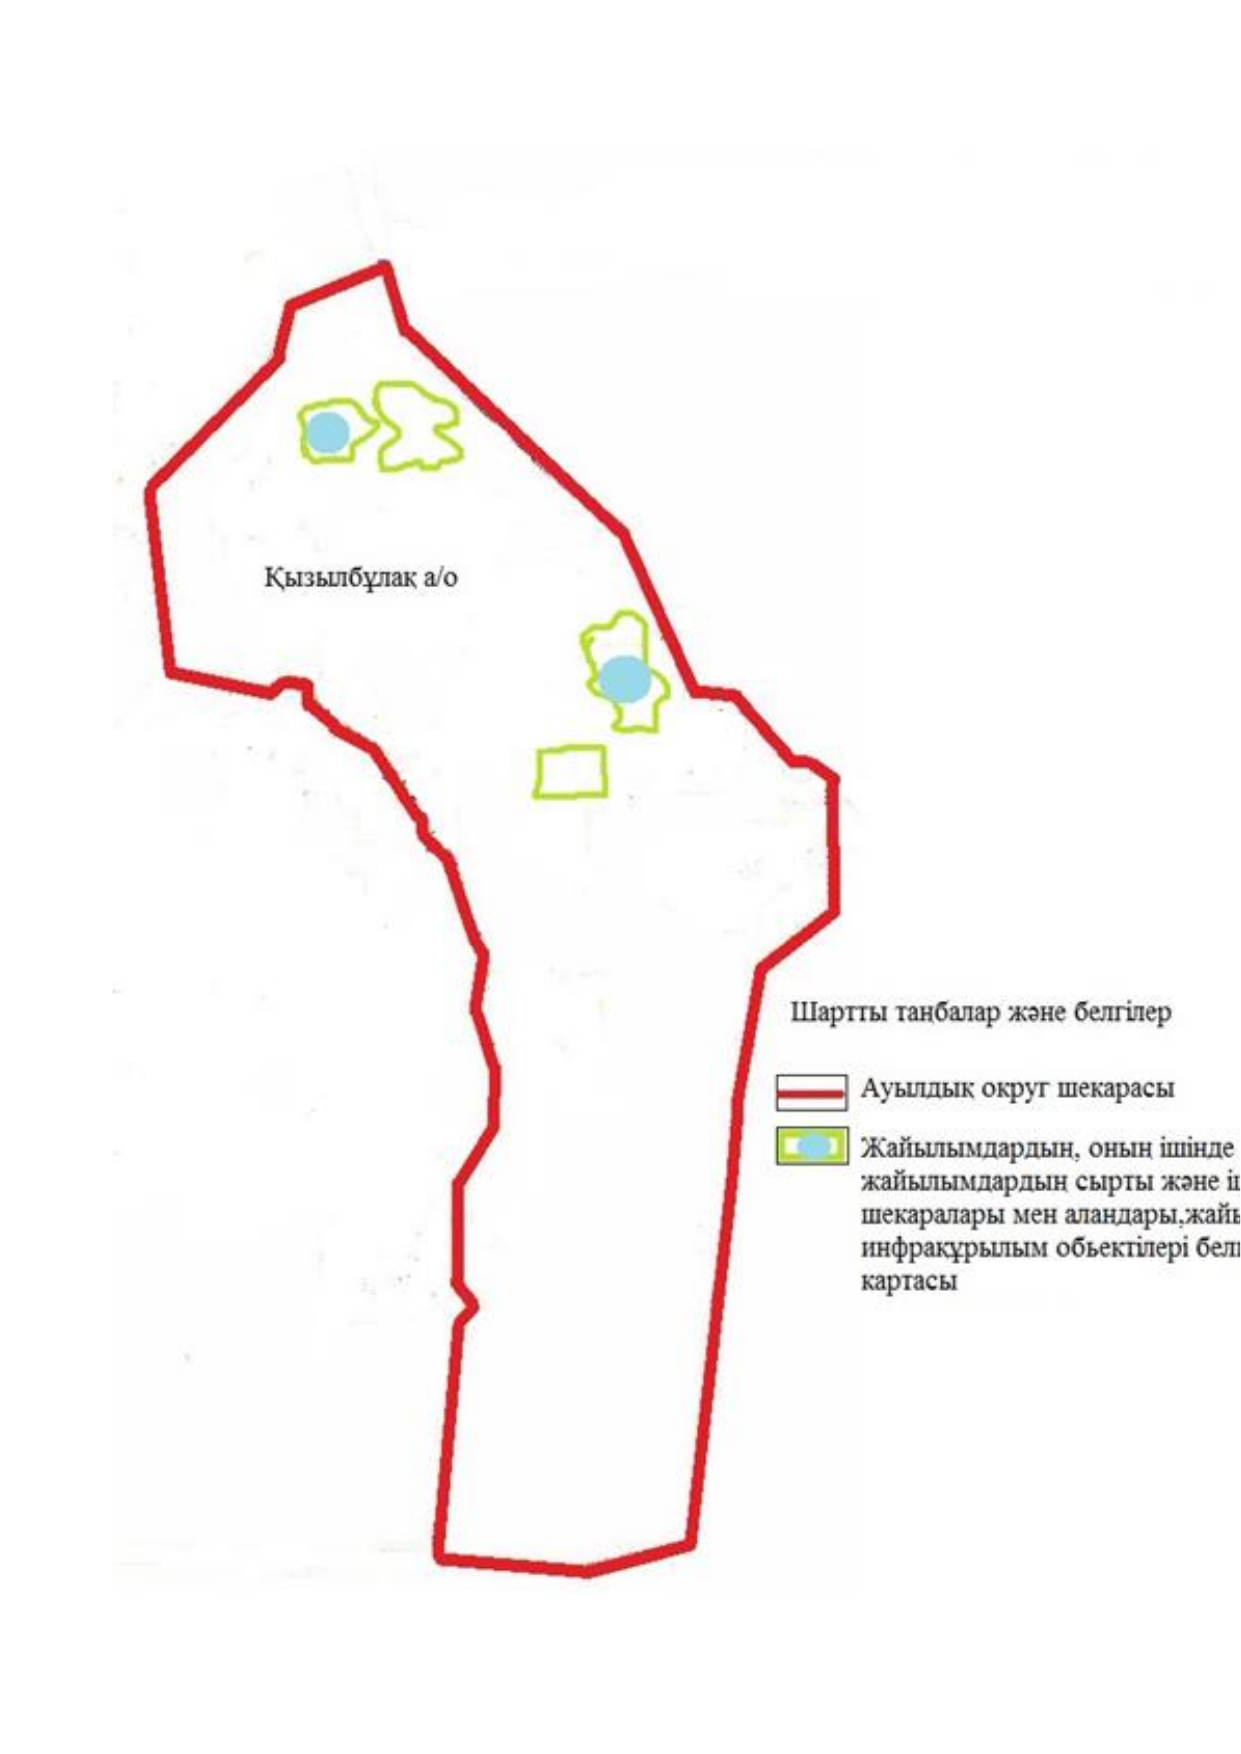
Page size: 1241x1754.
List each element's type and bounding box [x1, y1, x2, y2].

picture [112, 150, 1241, 1596]
